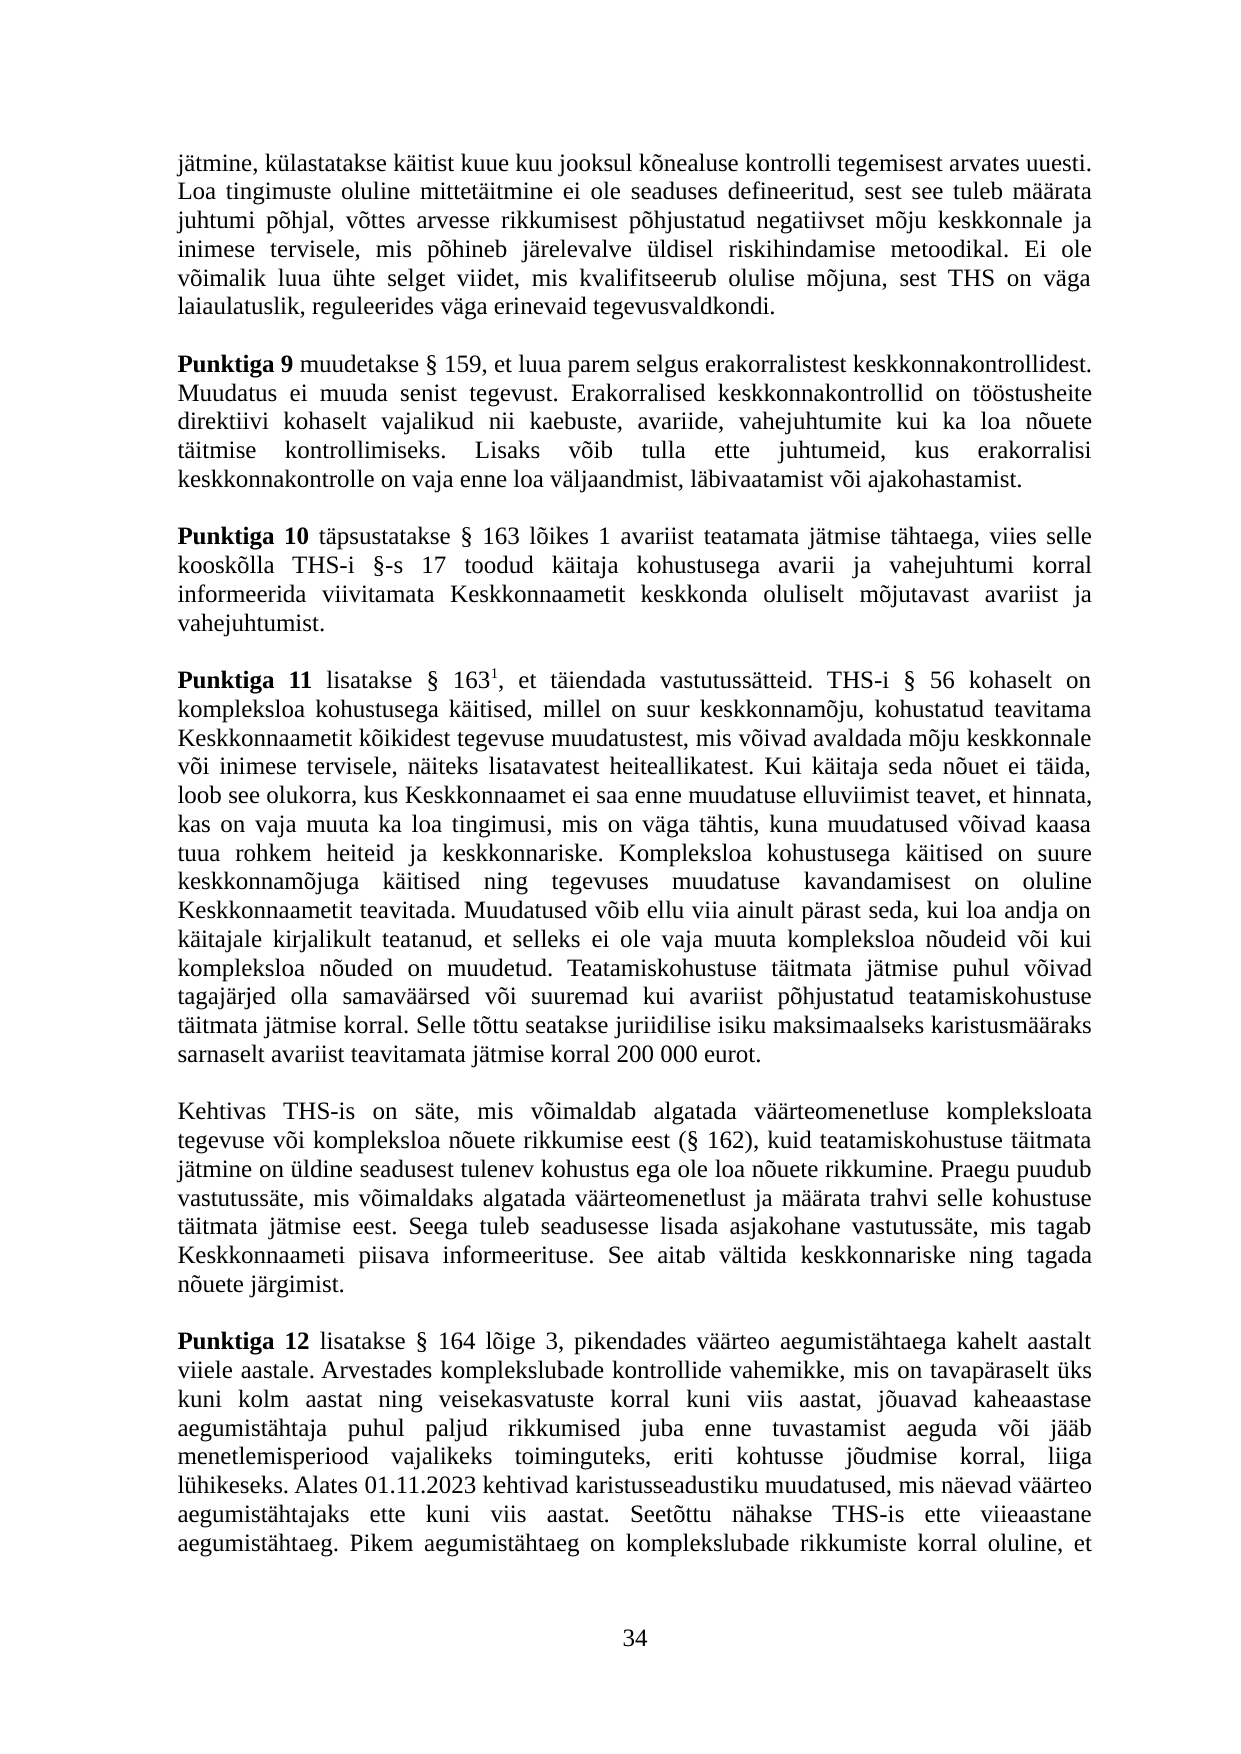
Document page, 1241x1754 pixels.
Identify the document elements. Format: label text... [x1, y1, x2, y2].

text Punktiga 10 täpsustatakse § 163 lõikes 1 avariist teatamata jätmise tähtaega, viies selle kooskõlla THS-i §-s 17 toodud käitaja kohustusega avarii ja vahejuhtumi korral informeerida viivitamata Keskkonnaametit keskkonda oluliselt mõjutavast avariist ja vahejuhtumist. [177, 521, 1093, 636]
text Punktiga 9 muudetakse § 159, et luua parem selgus erakorralistest keskkonnakontrollidest. Muudatus ei muuda senist tegevust. Erakorralised keskkonnakontrollid on tööstusheite direktiivi kohaselt vajalikud nii kaebuste, avariide, vahejuhtumite kui ka loa nõuete täitmise kontrollimiseks. Lisaks võib tulla ette juhtumeid, kus erakorralisi keskkonnakontrolle on vaja enne loa väljaandmist, läbivaatamist või ajakohastamist. [177, 349, 1093, 493]
text Kehtivas THS-is on säte, mis võimaldab algatada väärteomenetluse kompleksloata tegevuse või kompleksloa nõuete rikkumise eest (§ 162), kuid teatamiskohustuse täitmata jätmine on üldine seadusest tulenev kohustus ega ole loa nõuete rikkumine. Praegu puudub vastutussäte, mis võimaldaks algatada väärteomenetlust ja määrata trahvi selle kohustuse täitmata jätmise eest. Seega tuleb seadusesse lisada asjakohane vastutussäte, mis tagab Keskkonnaameti piisava informeerituse. See aitab vältida keskkonnariske ning tagada nõuete järgimist. [177, 1096, 1093, 1298]
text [177, 1326, 1093, 1556]
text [177, 148, 1093, 320]
text Punktiga 11 lisatakse § 1631, et täiendada vastutussätteid. THS-i § 56 kohaselt on kompleksloa kohustusega käitised, millel on suur keskkonnamõju, kohustatud teavitama Keskkonnaametit kõikidest tegevuse muudatustest, mis võivad avaldada mõju keskkonnale või inimese tervisele, näiteks lisatavatest heiteallikatest. Kui käitaja seda nõuet ei täida, loob see olukorra, kus Keskkonnaamet ei saa enne muudatuse elluviimist teavet, et hinnata, kas on vaja muuta ka loa tingimusi, mis on väga tähtis, kuna muudatused võivad kaasa tuua rohkem heiteid ja keskkonnariske. Kompleksloa kohustusega käitised on suure keskkonnamõjuga käitised ning tegevuses muudatuse kavandamisest on oluline Keskkonnaametit teavitada. Muudatused võib ellu viia ainult pärast seda, kui loa andja on käitajale kirjalikult teatanud, et selleks ei ole vaja muuta kompleksloa nõudeid või kui kompleksloa nõuded on muudetud. Teatamiskohustuse täitmata jätmise puhul võivad tagajärjed olla samaväärsed või suuremad kui avariist põhjustatud teatamiskohustuse täitmata jätmise korral. Selle tõttu seatakse juriidilise isiku maksimaalseks karistusmääraks sarnaselt avariist teavitamata jätmise korral 200 000 eurot. [177, 665, 1093, 1068]
